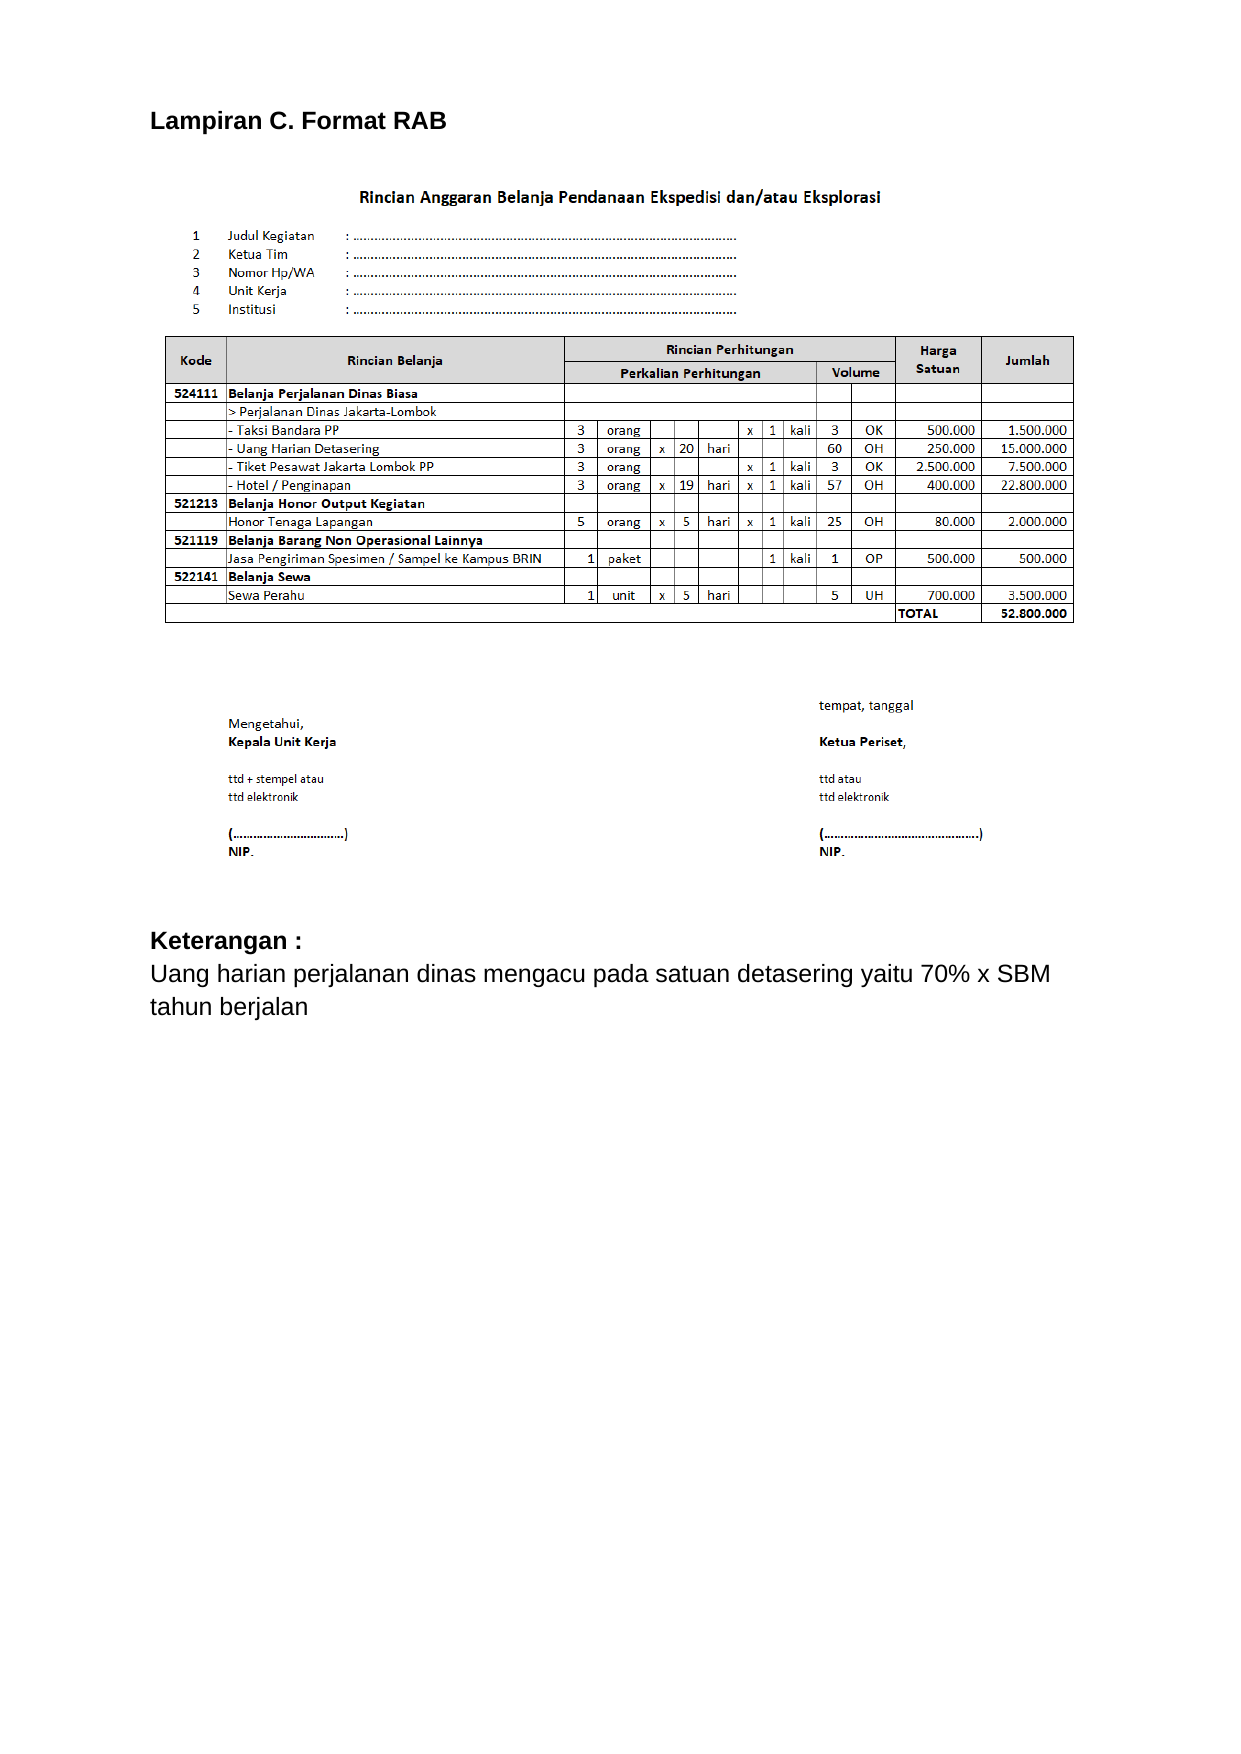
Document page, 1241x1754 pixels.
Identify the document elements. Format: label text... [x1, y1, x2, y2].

text Keterangan : [150, 926, 1090, 954]
text Uang harian perjalanan dinas mengacu pada satuan detasering yaitu 70% x SBM tahun berjalan [150, 959, 1090, 1021]
picture [150, 172, 1090, 889]
text Lampiran C. Format RAB [150, 106, 1090, 135]
